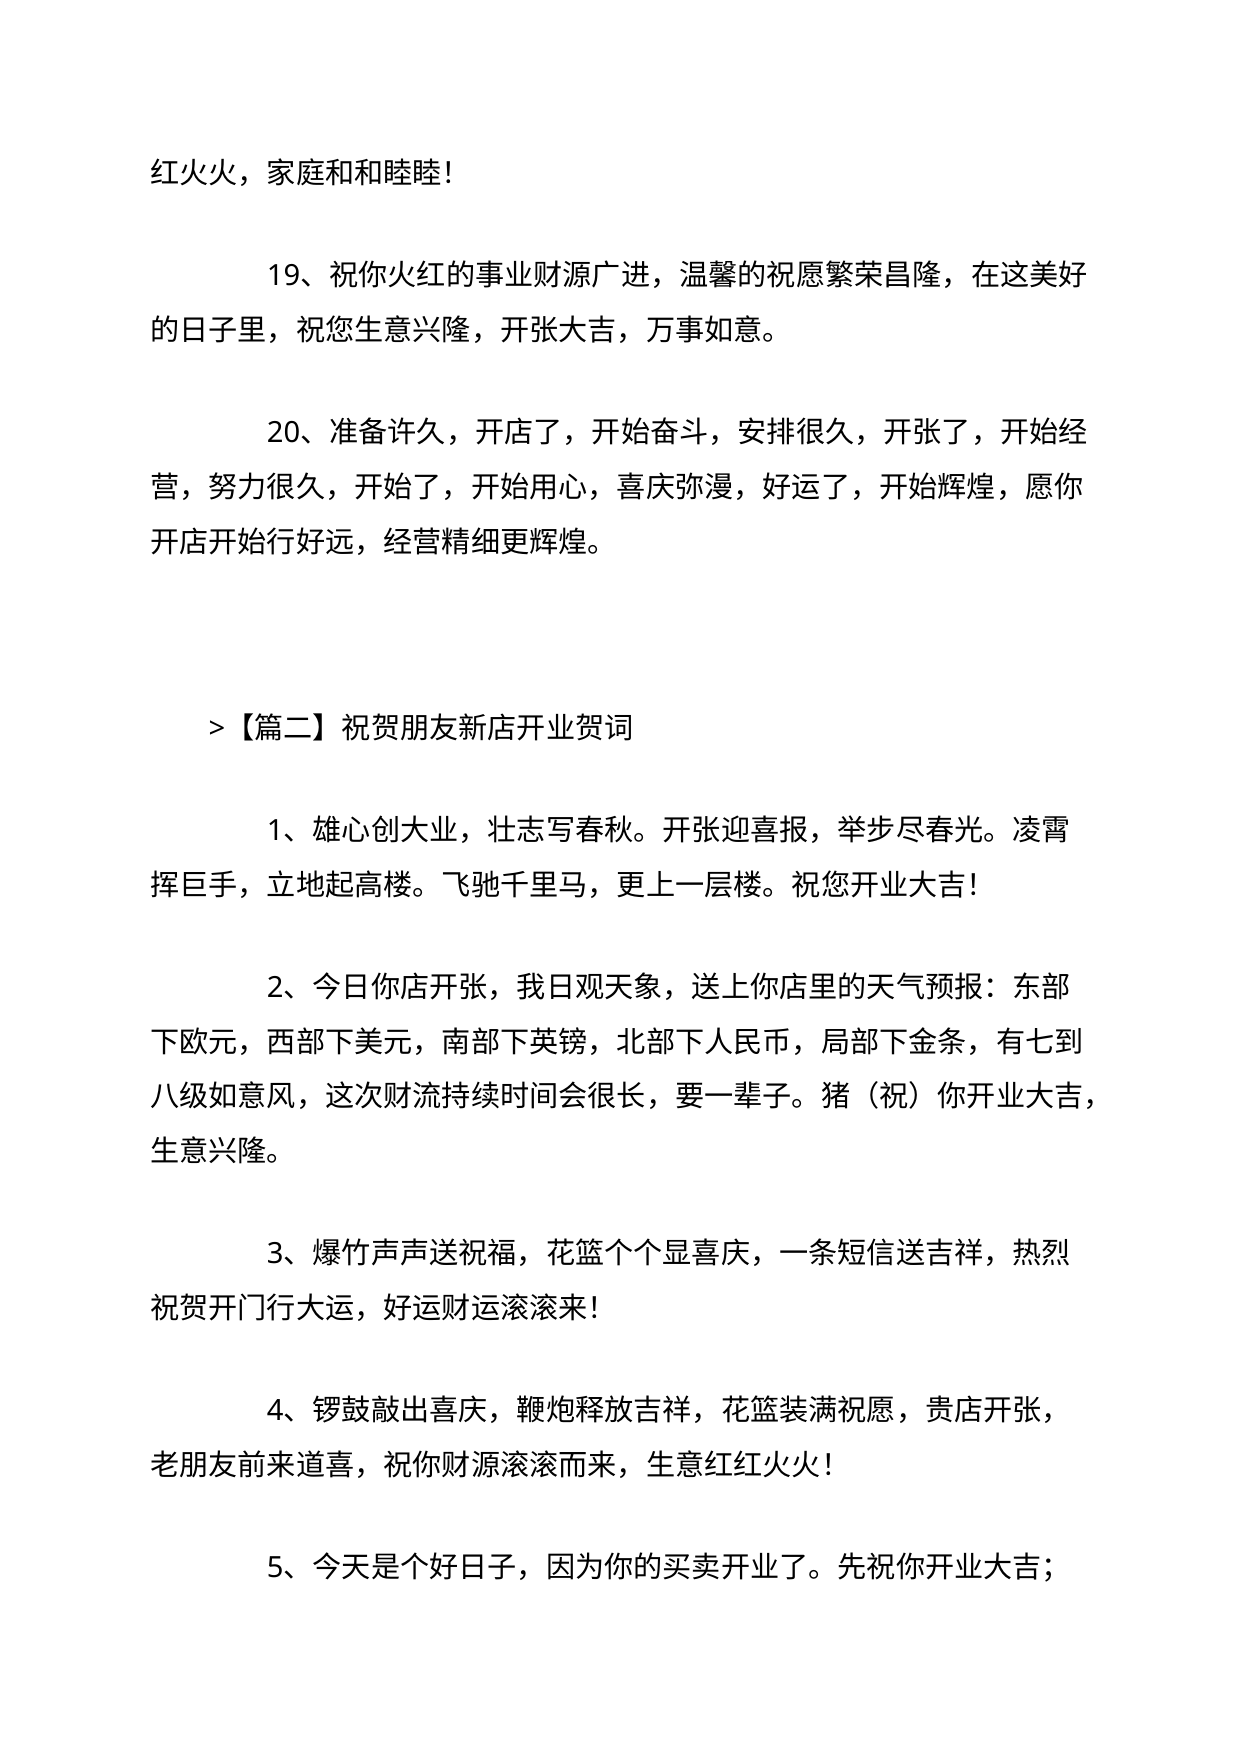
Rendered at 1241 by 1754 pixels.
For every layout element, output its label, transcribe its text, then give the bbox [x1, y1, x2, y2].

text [150, 1543, 1090, 1586]
text 2、今日你店开张，我日观天象，送上你店里的天气预报：东部下欧元，西部下美元，南部下英镑，北部下人民币，局部下金条，有七到八级如意风，这次财流持续时间会很长，要一辈子。猪（祝）你开业大吉，生意兴隆。 [150, 963, 1090, 1170]
text 20、准备许久，开店了，开始奋斗，安排很久，开张了，开始经营，努力很久，开始了，开始用心，喜庆弥漫，好运了，开始辉煌，愿你开店开始行好远，经营精细更辉煌。 [150, 408, 1090, 561]
text >【篇二】祝贺朋友新店开业贺词 [150, 704, 1090, 747]
text 19、祝你火红的事业财源广进，温馨的祝愿繁荣昌隆，在这美好的日子里，祝您生意兴隆，开张大吉，万事如意。 [150, 252, 1090, 349]
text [150, 150, 1090, 192]
text 1、雄心创大业，壮志写春秋。开张迎喜报，举步尽春光。凌霄挥巨手，立地起高楼。飞驰千里马，更上一层楼。祝您开业大吉！ [150, 806, 1090, 904]
text 4、锣鼓敲出喜庆，鞭炮释放吉祥，花篮装满祝愿，贵店开张，老朋友前来道喜，祝你财源滚滚而来，生意红红火火！ [150, 1386, 1090, 1484]
text 3、爆竹声声送祝福，花篮个个显喜庆，一条短信送吉祥，热烈祝贺开门行大运，好运财运滚滚来！ [150, 1230, 1090, 1327]
